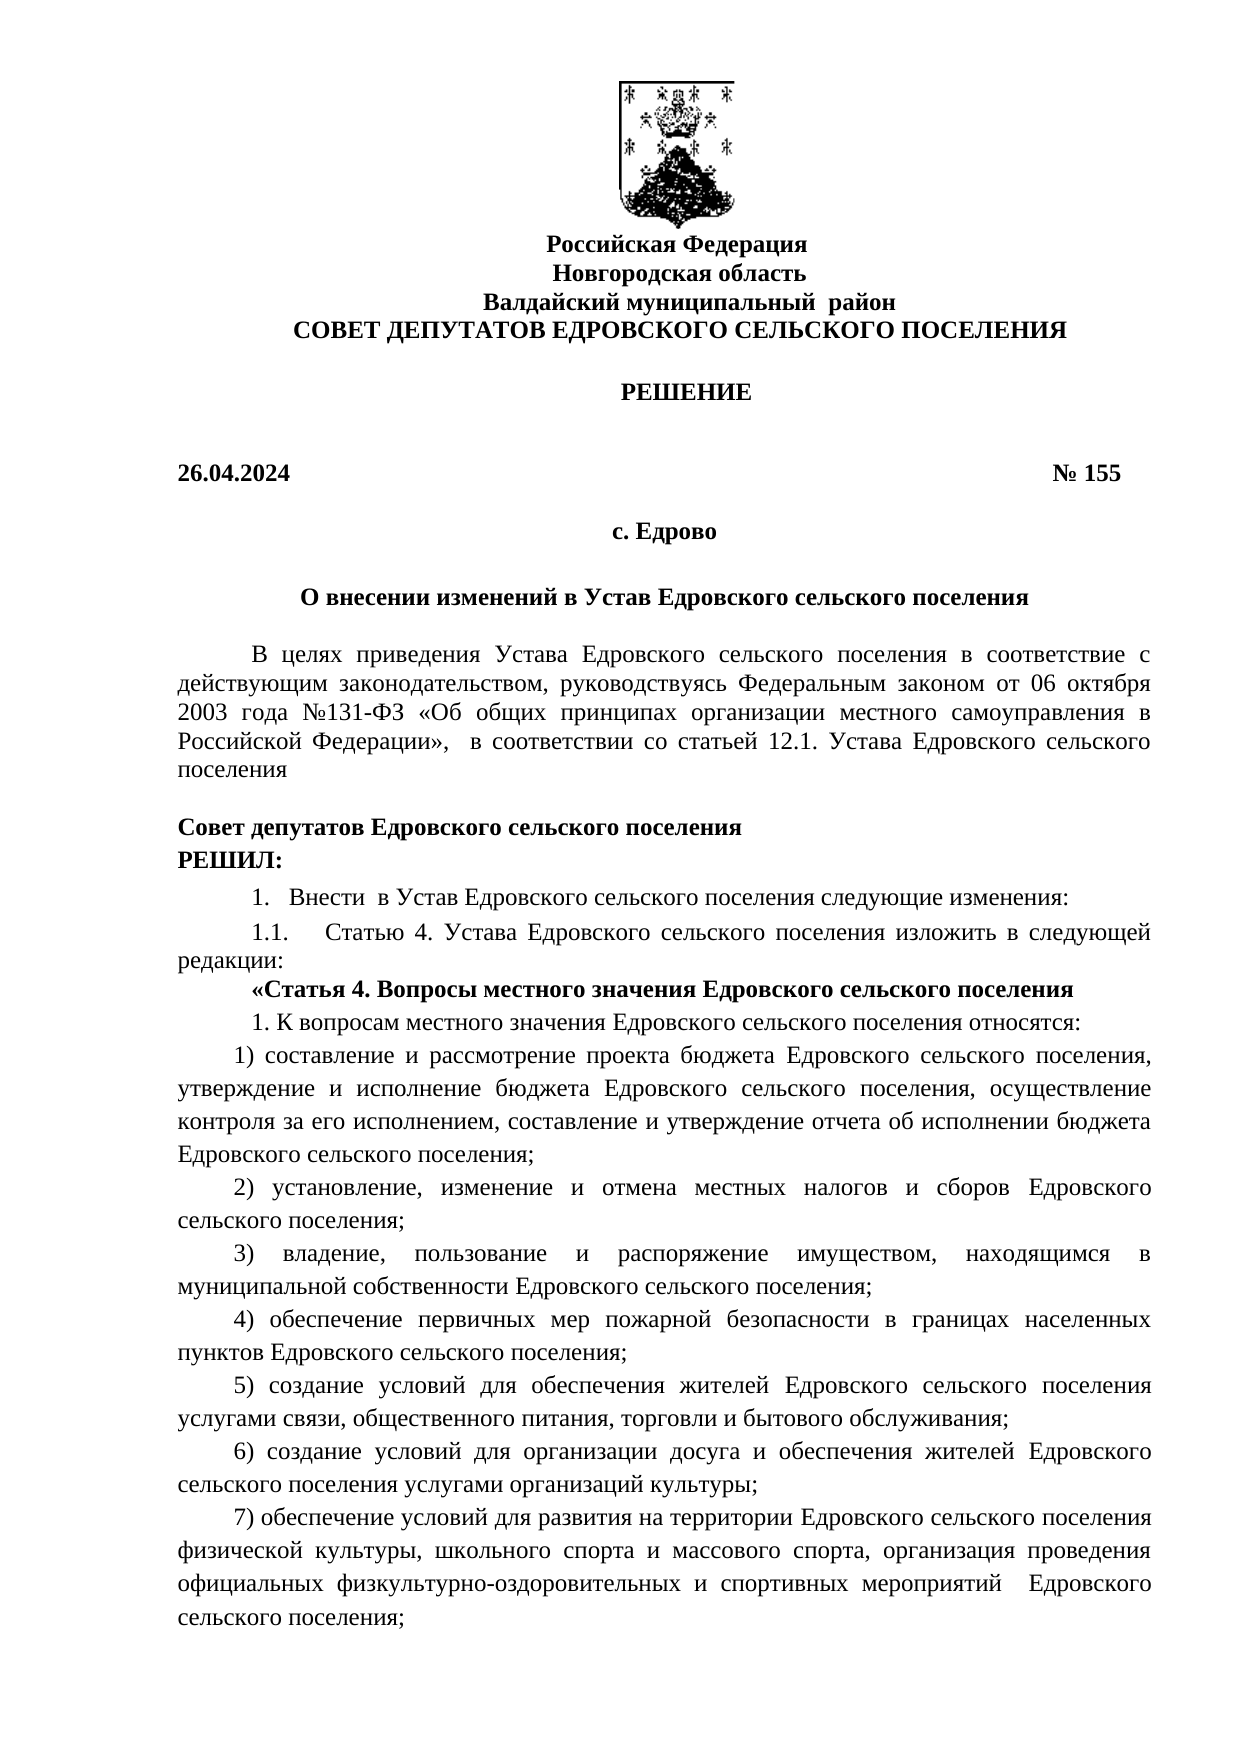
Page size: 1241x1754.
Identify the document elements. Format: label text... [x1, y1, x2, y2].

text Валдайский муниципальный район [177, 287, 1152, 315]
text Новгородская область [472, 258, 1152, 287]
text 1) составление и рассмотрение проекта бюджета Едровского сельского поселения, утверждение и исполнение бюджета Едровского сельского поселения, осуществление контроля за его исполнением, составление и утверждение отчета об исполнении бюджета Едровского сельского поселения; [177, 1040, 1152, 1168]
text Российская Федерация [472, 118, 1152, 258]
text 3) владение, пользование и распоряжение имуществом, находящимся в муниципальной собственности Едровского сельского поселения; [177, 1238, 1152, 1300]
text 6) создание условий для организации досуга и обеспечения жителей Едровского сельского поселения услугами организаций культуры; [177, 1436, 1152, 1498]
text 2) установление, изменение и отмена местных налогов и сборов Едровского сельского поселения; [177, 1172, 1152, 1234]
text с. Едрово [177, 516, 1152, 545]
text 4) обеспечение первичных мер пожарной безопасности в границах населенных пунктов Едровского сельского поселения; [177, 1304, 1152, 1366]
list Статью 4. Устава Едровского сельского поселения изложить в следующей редакции: [177, 917, 1152, 974]
text РЕШЕНИЕ [177, 377, 1152, 406]
text О внесении изменений в Устав Едровского сельского поселения [177, 582, 1152, 611]
text В целях приведения Устава Едровского сельского поселения в соответствие с действующим законодательством, руководствуясь Федеральным законом от 06 октября 2003 года №131-ФЗ «Об общих принципах организации местного самоуправления в Российской Федерации», в соответствии со статьей 12.1. Устава Едровского сельского поселения [177, 639, 1152, 783]
text «Статья 4. Вопросы местного значения Едровского сельского поселения [177, 974, 1152, 1003]
text 7) обеспечение условий для развития на территории Едровского сельского поселения физической культуры, школьного спорта и массового спорта, организация проведения официальных физкультурно-оздоровительных и спортивных мероприятий Едровского сельского поселения; [177, 1502, 1152, 1630]
text 26.04.2024 № 155 [177, 458, 1152, 487]
text 1. К вопросам местного значения Едровского сельского поселения относятся: [177, 1007, 1152, 1036]
text СОВЕТ ДЕПУТАТОВ ЕДРОВСКОГО СЕЛЬСКОГО ПОСЕЛЕНИЯ [177, 315, 1152, 344]
text Совет депутатов Едровского сельского поселения [177, 812, 1152, 841]
text 5) создание условий для обеспечения жителей Едровского сельского поселения услугами связи, общественного питания, торговли и бытового обслуживания; [177, 1370, 1152, 1432]
list Внести в Устав Едровского сельского поселения следующие изменения: [251, 878, 1152, 912]
text РЕШИЛ: [177, 845, 1152, 874]
